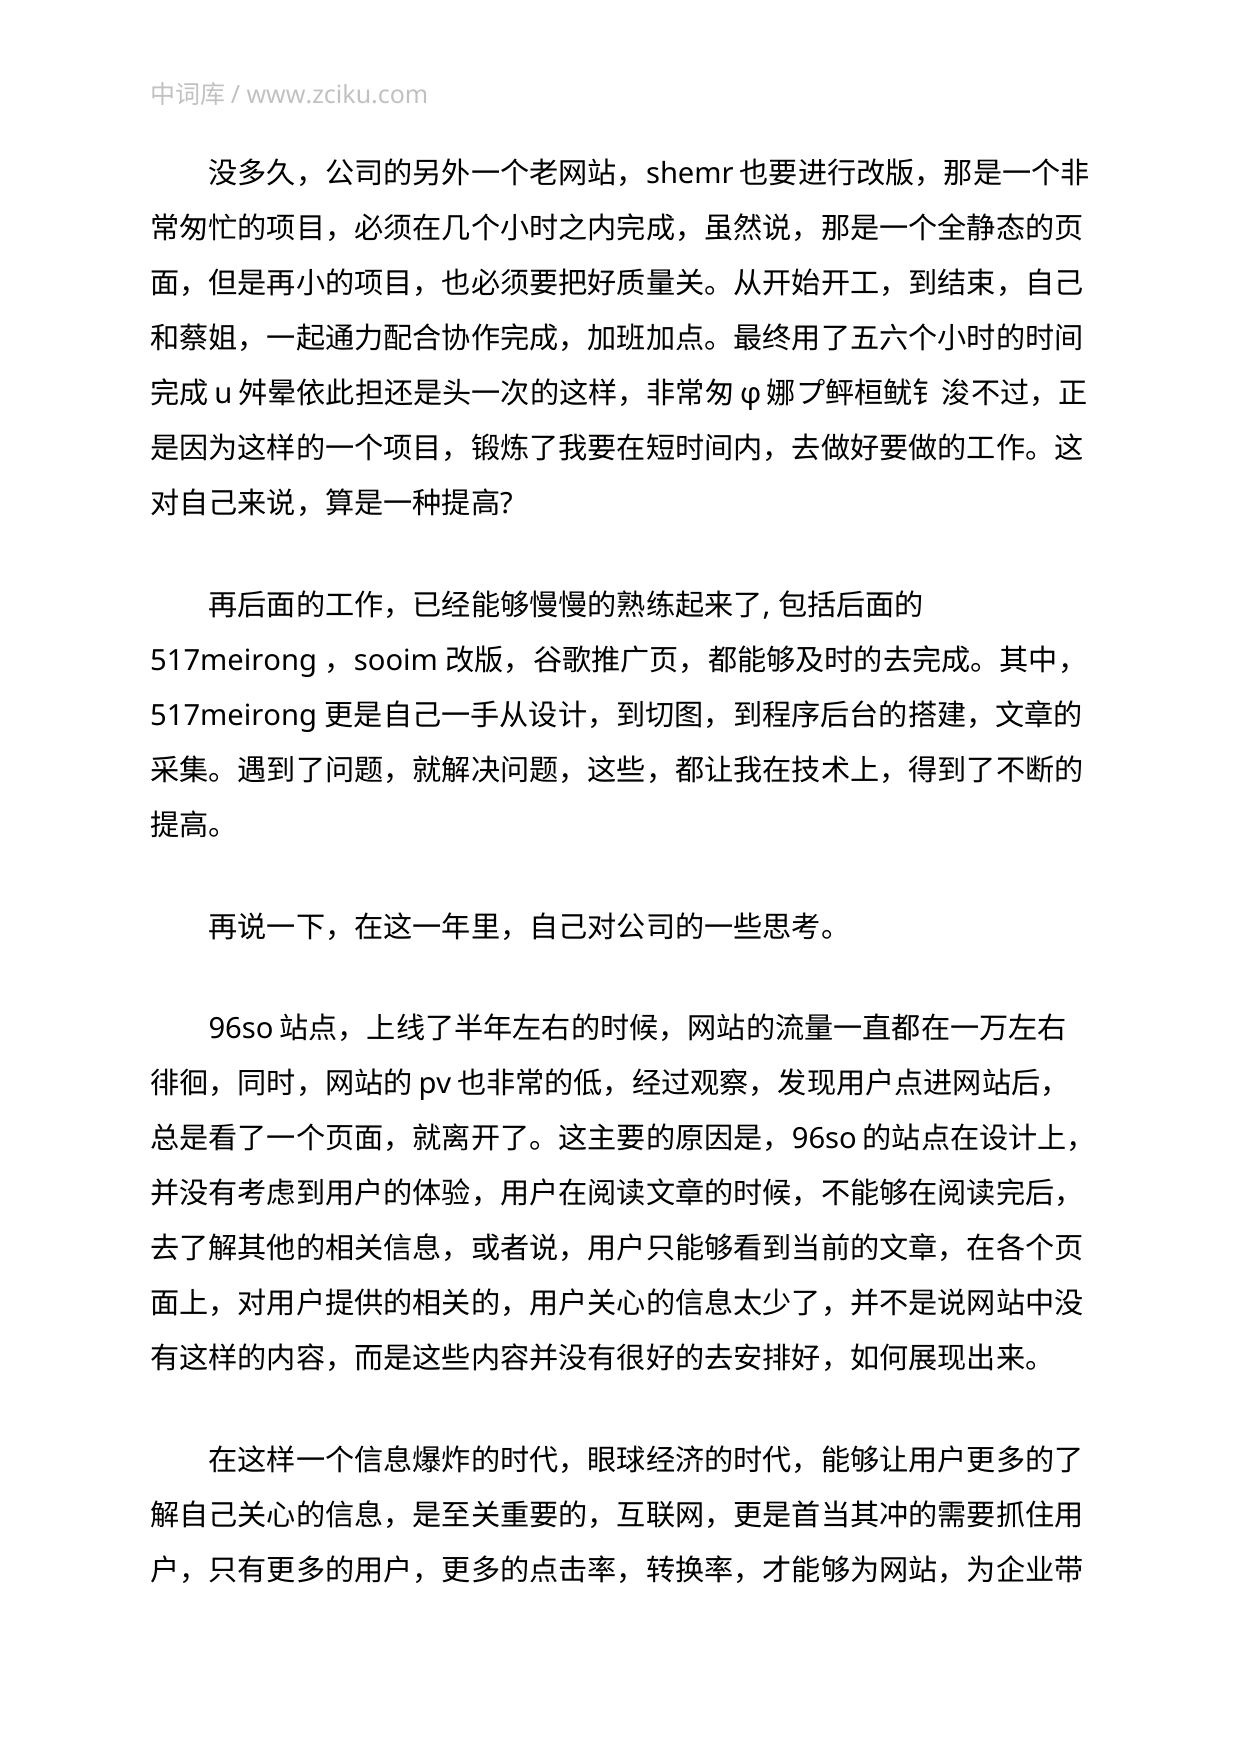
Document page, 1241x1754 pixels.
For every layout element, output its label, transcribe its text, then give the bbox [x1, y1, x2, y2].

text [150, 1436, 1090, 1588]
text 再后面的工作，已经能够慢慢的熟练起来了, 包括后面的 517meirong ，sooim 改版，谷歌推广页，都能够及时的去完成。其中， 517meirong 更是自己一手从设计，到切图，到程序后台的搭建，文章的采集。遇到了问题，就解决问题，这些，都让我在技术上，得到了不断的提高。 [150, 582, 1090, 844]
text 再说一下，在这一年里，自己对公司的一些思考。 [150, 903, 1090, 946]
text 96so站点，上线了半年左右的时候，网站的流量一直都在一万左右徘徊，同时，网站的pv也非常的低，经过观察，发现用户点进网站后，总是看了一个页面，就离开了。这主要的原因是，96so的站点在设计上，并没有考虑到用户的体验，用户在阅读文章的时候，不能够在阅读完后，去了解其他的相关信息，或者说，用户只能够看到当前的文章，在各个页面上，对用户提供的相关的，用户关心的信息太少了，并不是说网站中没有这样的内容，而是这些内容并没有很好的去安排好，如何展现出来。 [150, 1005, 1090, 1377]
text 没多久，公司的另外一个老网站，shemr也要进行改版，那是一个非常匆忙的项目，必须在几个小时之内完成，虽然说，那是一个全静态的页面，但是再小的项目，也必须要把好质量关。从开始开工，到结束，自己和蔡姐，一起通力配合协作完成，加班加点。最终用了五六个小时的时间完成u舛晕依此担还是头一次的这样，非常匆φ娜プ鲆桓鱿钅浚不过，正是因为这样的一个项目，锻炼了我要在短时间内，去做好要做的工作。这对自己来说，算是一种提高? [150, 150, 1090, 522]
